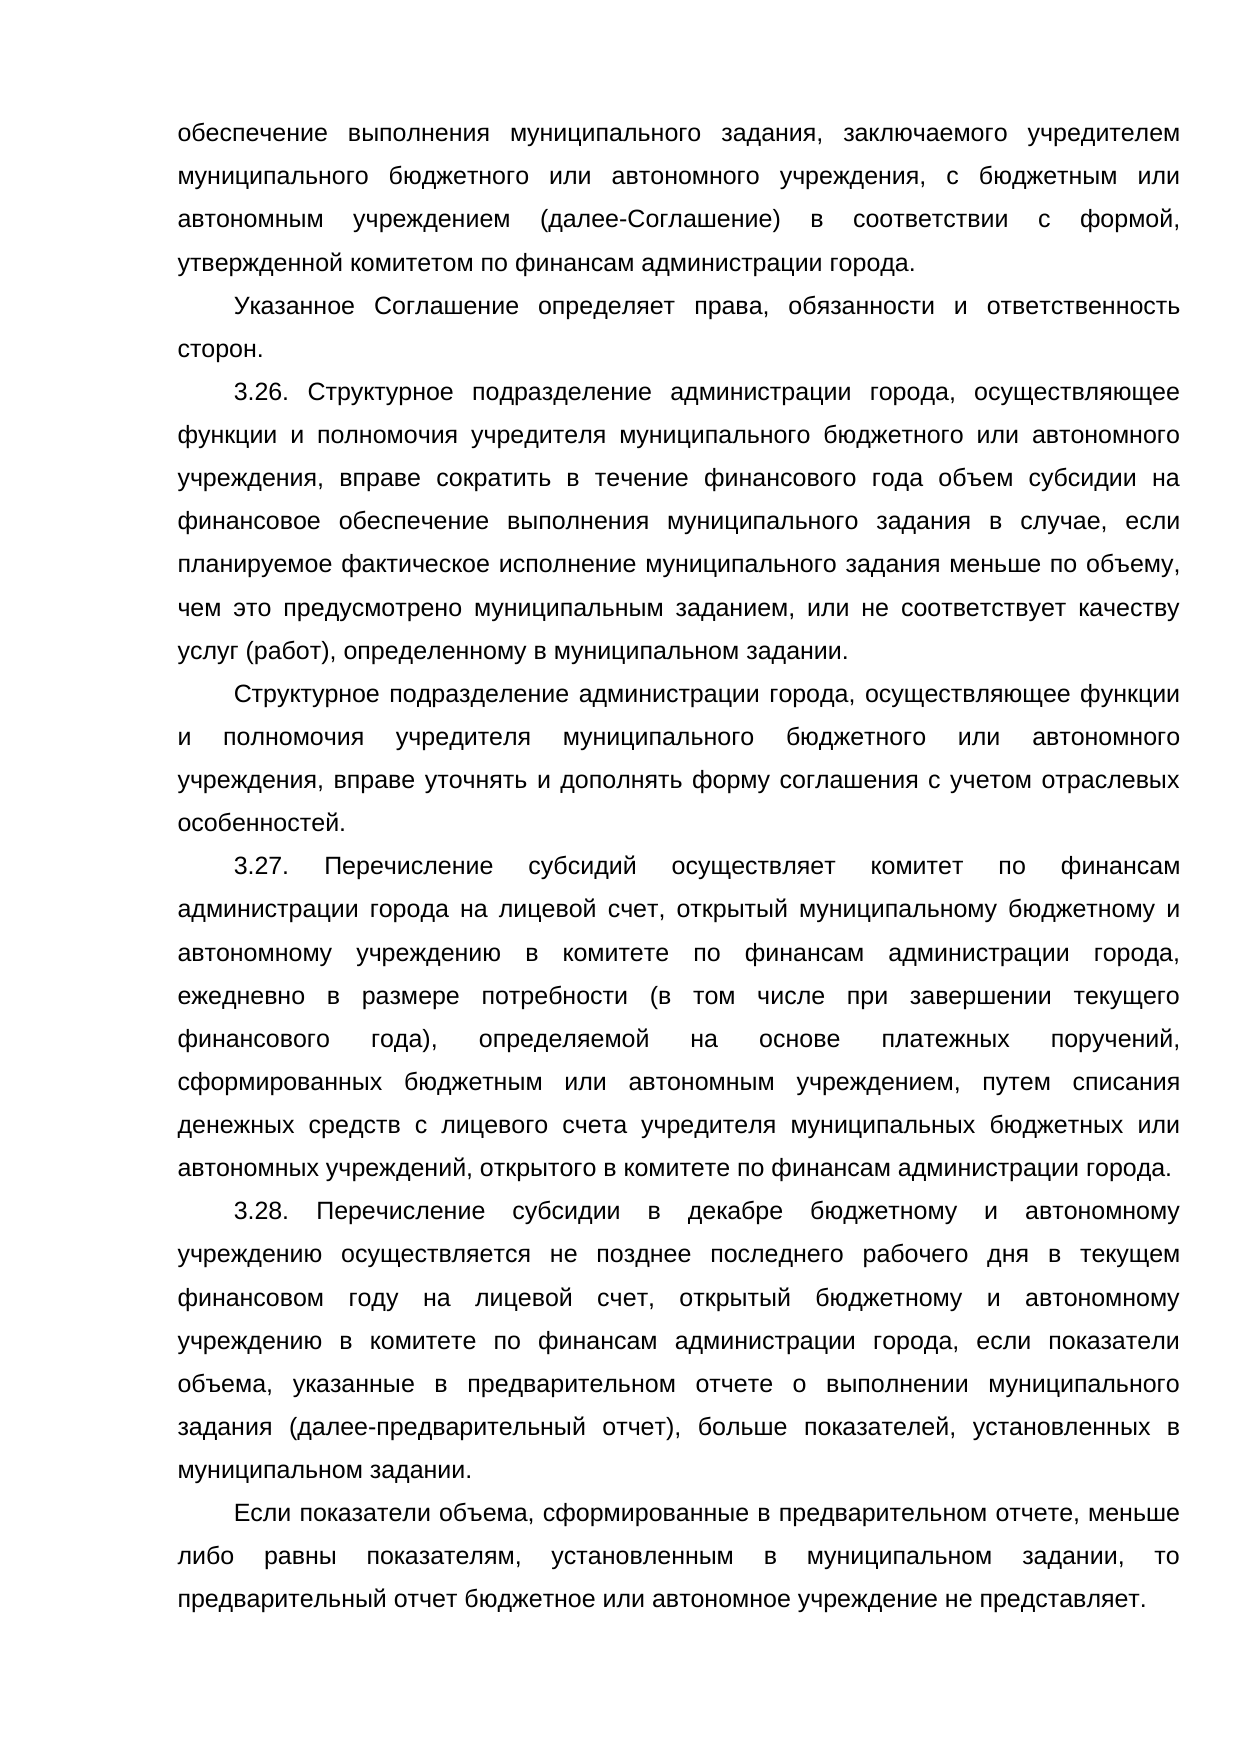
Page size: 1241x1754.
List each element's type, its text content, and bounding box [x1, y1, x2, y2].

text 3.26. Структурное подразделение администрации города, осуществляющее функции и полномочия учредителя муниципального бюджетного или автономного учреждения, вправе сократить в течение финансового года объем субсидии на финансовое обеспечение выполнения муниципального задания в случае, если планируемое фактическое исполнение муниципального задания меньше по объему, чем это предусмотрено муниципальным заданием, или не соответствует качеству услуг (работ), определенному в муниципальном задании. [177, 377, 1181, 664]
text Структурное подразделение администрации города, осуществляющее функции и полномочия учредителя муниципального бюджетного или автономного учреждения, вправе уточнять и дополнять форму соглашения с учетом отраслевых особенностей. [177, 679, 1181, 837]
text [177, 118, 1181, 276]
text 3.27. Перечисление субсидий осуществляет комитет по финансам администрации города на лицевой счет, открытый муниципальному бюджетному и автономному учреждению в комитете по финансам администрации города, ежедневно в размере потребности (в том числе при завершении текущего финансового года), определяемой на основе платежных поручений, сформированных бюджетным или автономным учреждением, путем списания денежных средств с лицевого счета учредителя муниципальных бюджетных или автономных учреждений, открытого в комитете по финансам администрации города. [177, 851, 1181, 1182]
text 3.28. Перечисление субсидии в декабре бюджетному и автономному учреждению осуществляется не позднее последнего рабочего дня в текущем финансовом году на лицевой счет, открытый бюджетному и автономному учреждению в комитете по финансам администрации города, если показатели объема, указанные в предварительном отчете о выполнении муниципального задания (далее-предварительный отчет), больше показателей, установленных в муниципальном задании. [177, 1196, 1181, 1484]
text Если показатели объема, сформированные в предварительном отчете, меньше либо равны показателям, установленным в муниципальном задании, то предварительный отчет бюджетное или автономное учреждение не представляет. [177, 1498, 1181, 1613]
text Указанное Соглашение определяет права, обязанности и ответственность сторон. [177, 291, 1181, 362]
